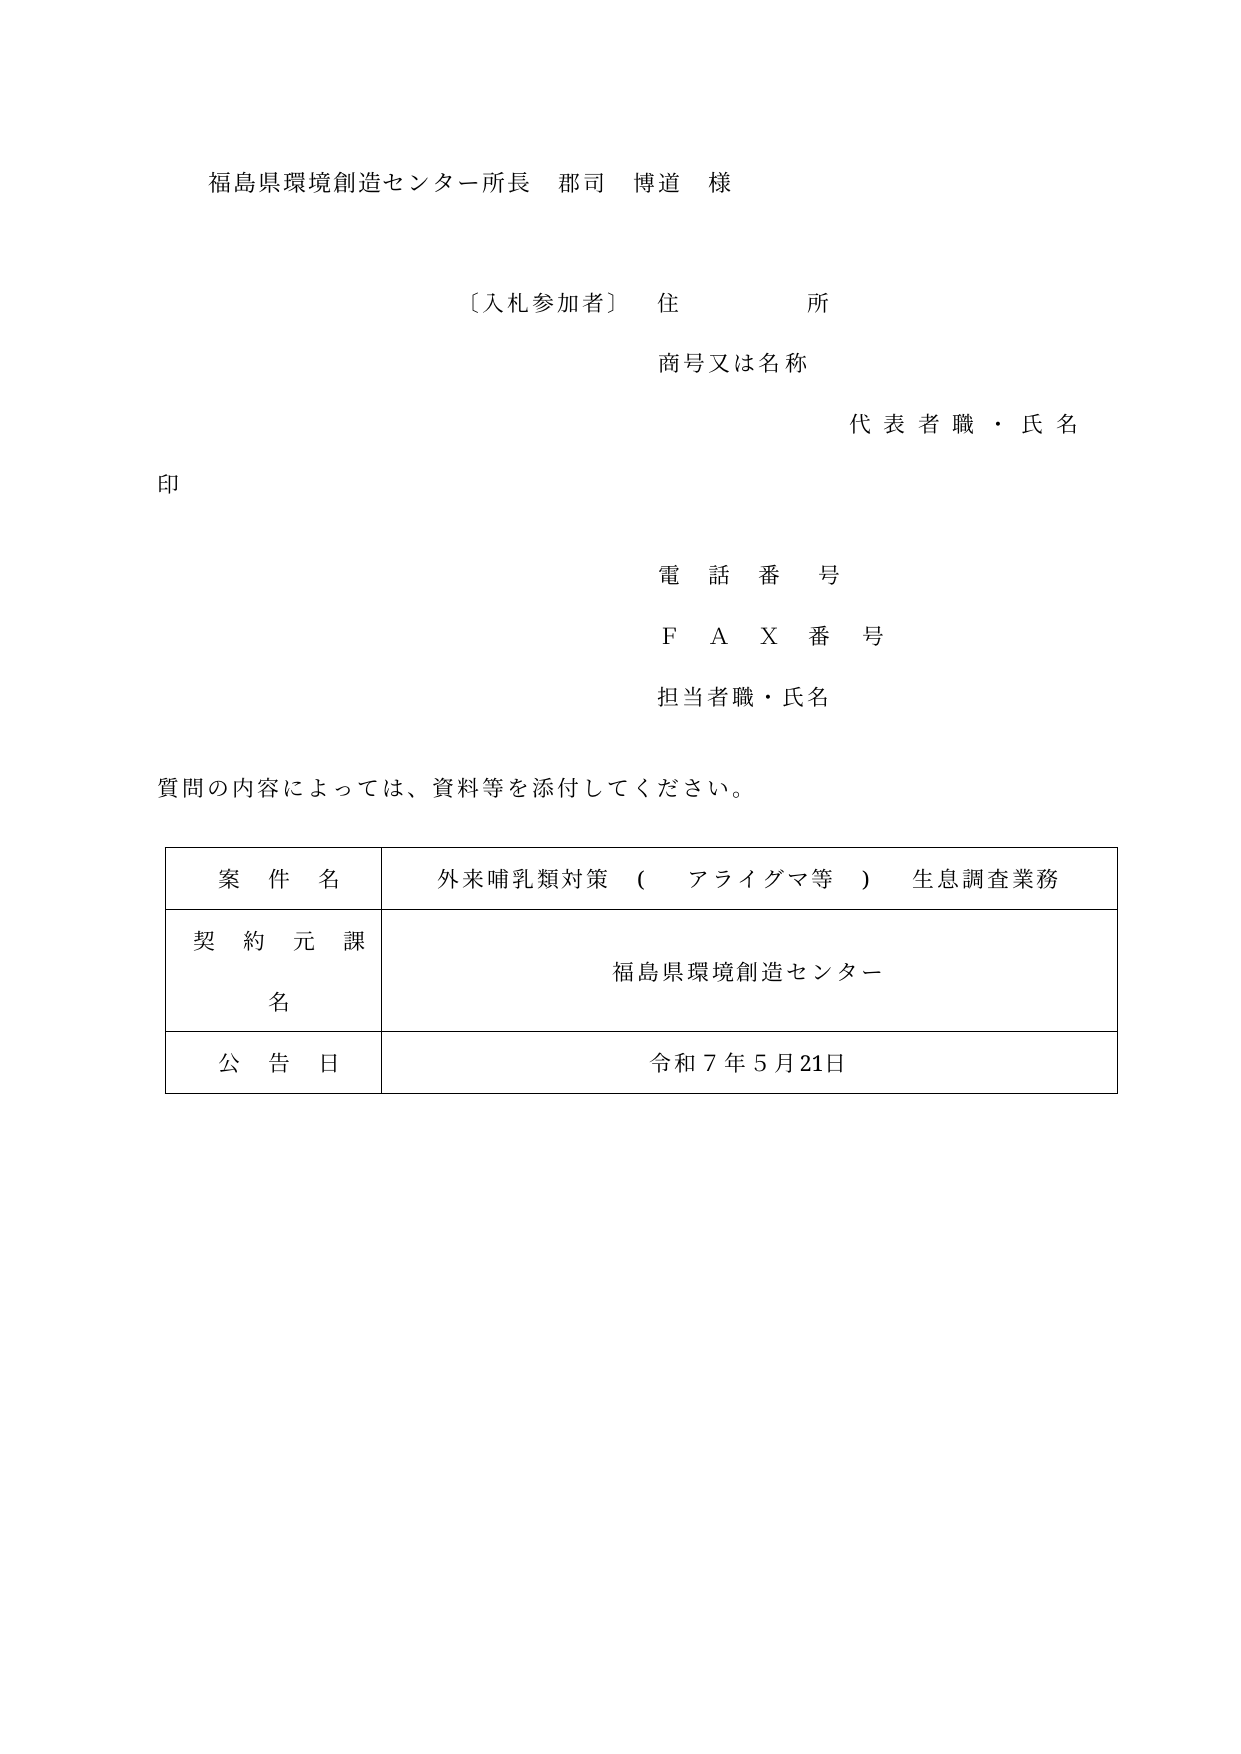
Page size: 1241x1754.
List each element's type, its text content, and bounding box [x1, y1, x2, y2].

text 電話番号 [158, 544, 1083, 604]
text 商号又は名称 [158, 332, 1083, 392]
text 代表者職・氏名 印 [158, 392, 1083, 514]
table_cell 福島県環境創造センター [382, 910, 1117, 1031]
table_header 案 件 名 [166, 848, 381, 909]
text ＦＡＸ番号 [158, 604, 1083, 665]
text 福島県環境創造センター所長 郡司 博道 様 [158, 150, 1083, 211]
text 担当者職・氏名 [158, 665, 1083, 726]
table_cell 令和７年５月21日 [382, 1032, 1117, 1093]
table_cell 契 約 元 課 名 [166, 910, 381, 1031]
text 〔入札参加者〕 住 所 [158, 271, 1083, 332]
text 質問の内容によっては、資料等を添付してください。 [158, 756, 1083, 817]
table_header [1118, 847, 1122, 1093]
table_header 外来哺乳類対策(アライグマ等)生息調査業務 [382, 848, 1117, 909]
table_cell 公 告 日 [166, 1032, 381, 1093]
